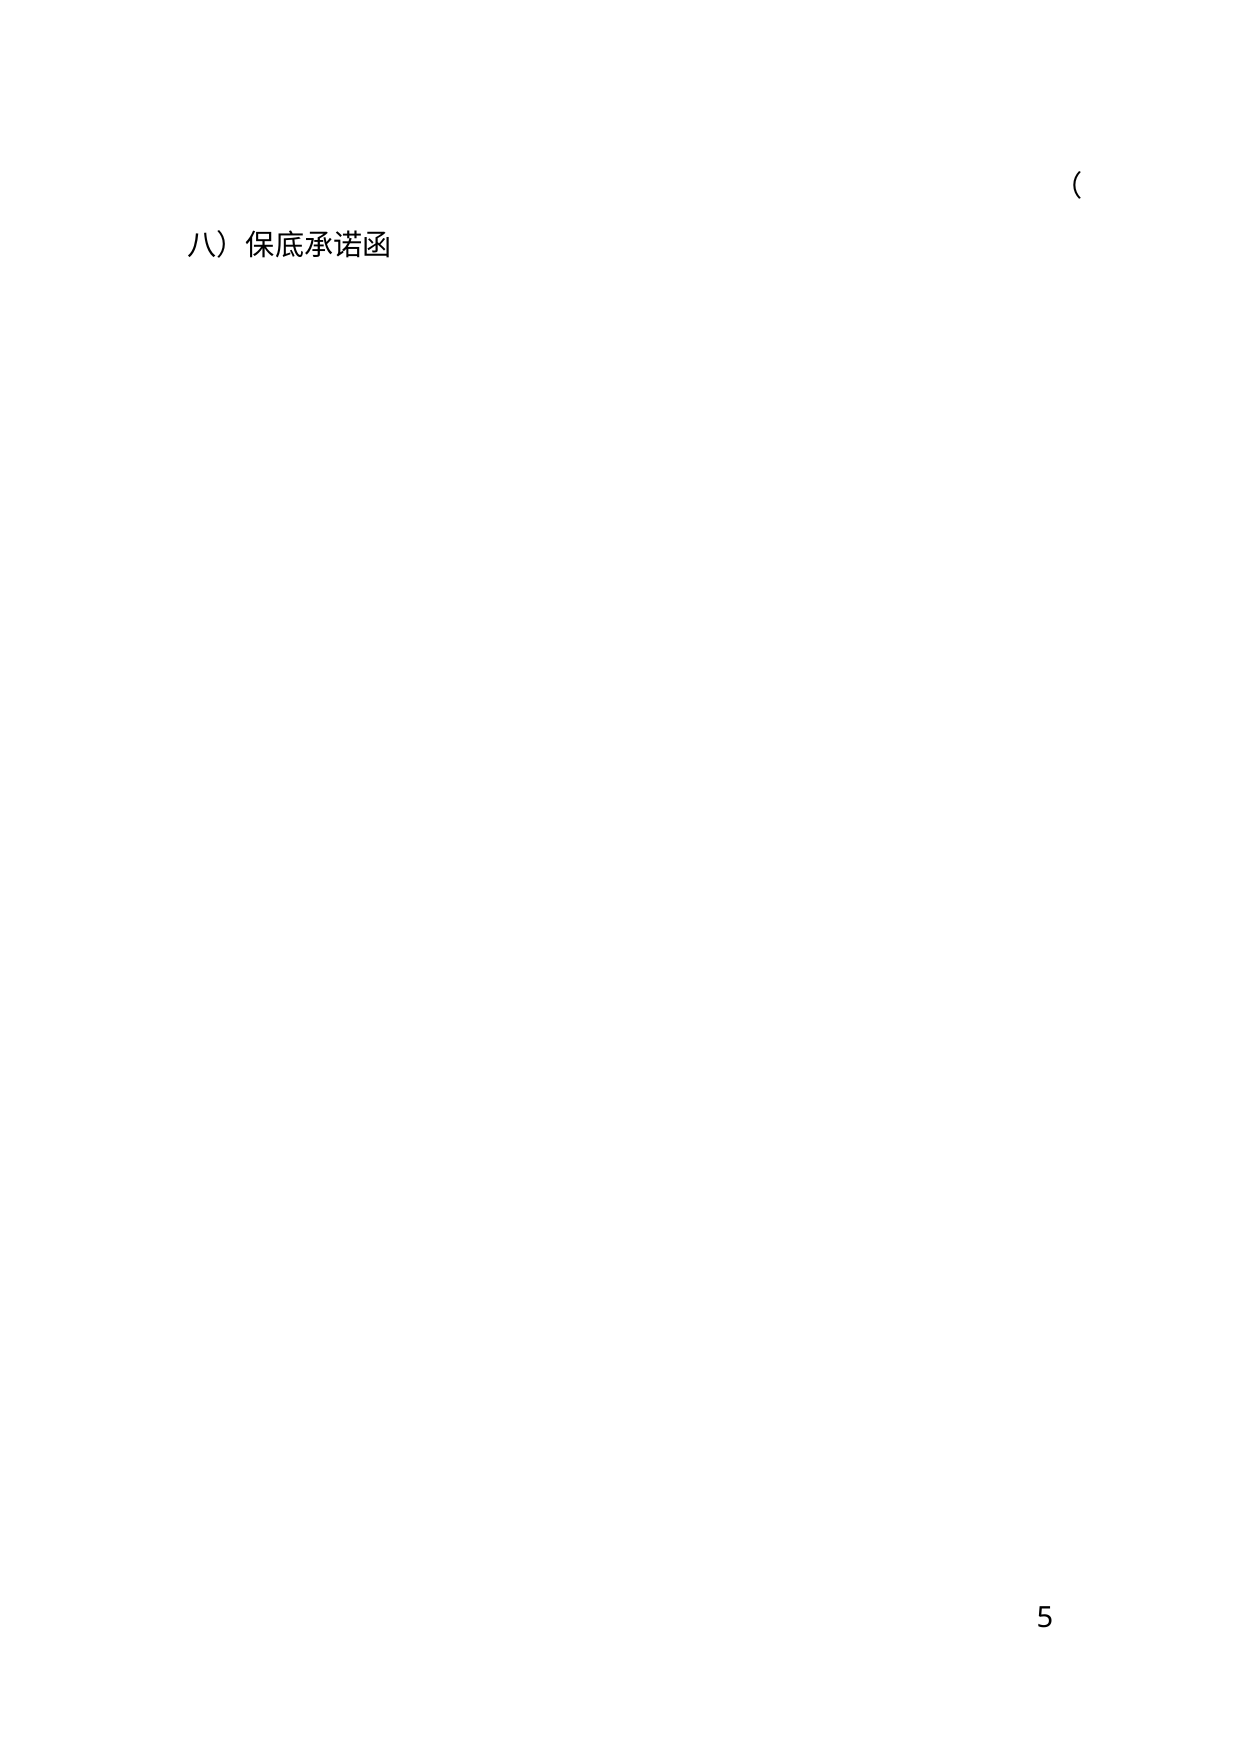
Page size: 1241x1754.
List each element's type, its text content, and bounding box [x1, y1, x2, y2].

text （八）保底承诺函 [187, 150, 1053, 267]
